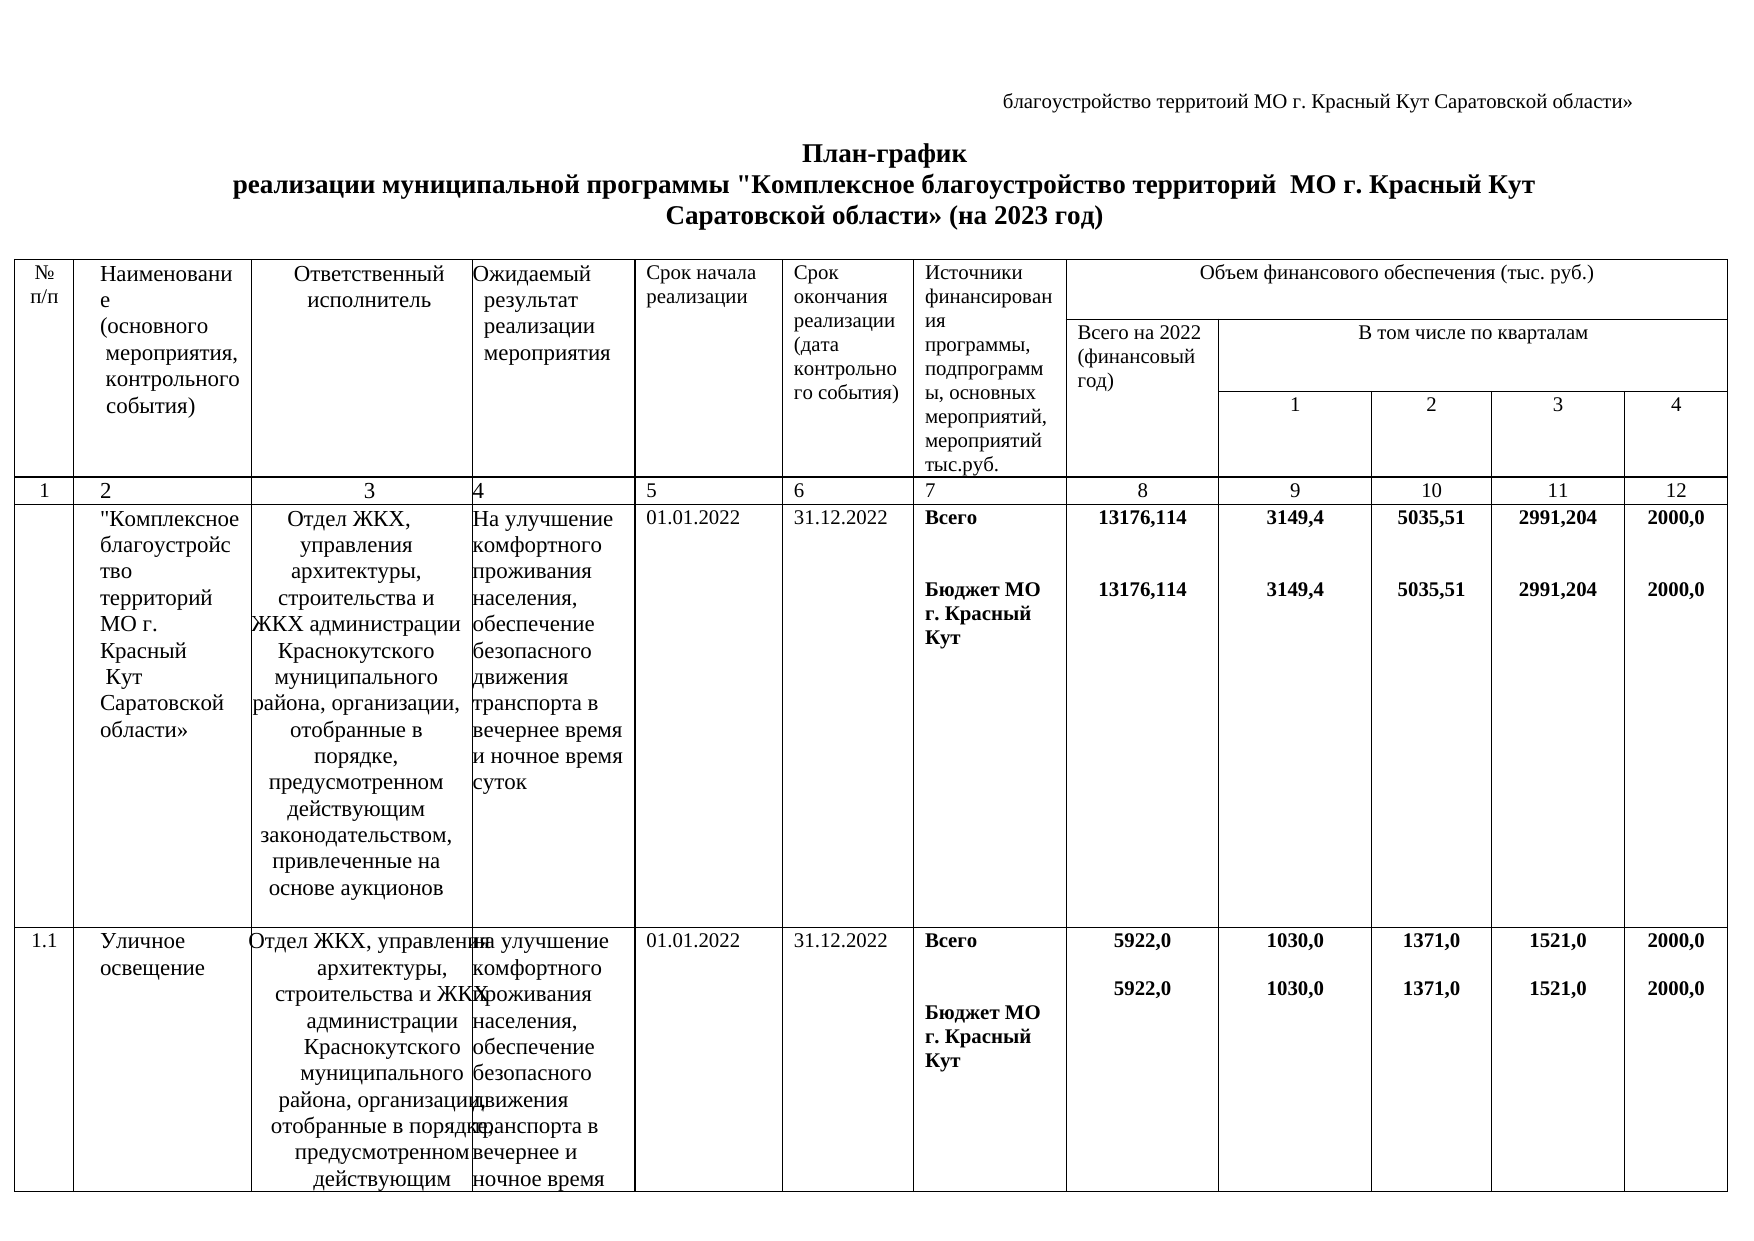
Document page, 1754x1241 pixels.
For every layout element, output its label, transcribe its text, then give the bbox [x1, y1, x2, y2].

table_cell 9 [1219, 478, 1371, 504]
table_header Срок начала реализации [636, 260, 782, 476]
table_header Источники финансирования программы, подпрограммы, основных мероприятий, мероприятий тыс.руб. [914, 260, 1066, 476]
table_cell 31.12.2022 [783, 505, 913, 927]
table_cell 4 [473, 478, 634, 504]
table_cell 1371,0 1371,0 [1372, 928, 1491, 1191]
table_cell 2 [1372, 392, 1491, 476]
table_cell 5035,51 5035,51 [1372, 505, 1491, 927]
table_cell 13176,114 13176,114 [1067, 505, 1218, 927]
table_cell 01.01.2022 [636, 505, 782, 927]
table_cell На улучшение комфортного проживания населения, обеспечение безопасного движения транспорта в вечернее время и ночное время суток [473, 505, 634, 927]
text Саратовской области» (на 2023 год) [133, 199, 1636, 230]
table_header Срок окончания реализации (дата контрольного события) [783, 260, 913, 476]
table_cell 4 [1625, 392, 1727, 476]
text реализации муниципальной программы "Комплексное благоустройство территорий МО г. Красный Кут [133, 168, 1636, 199]
table_cell 5922,0 5922,0 [1067, 928, 1218, 1191]
table_cell 1030,0 1030,0 [1219, 928, 1371, 1191]
table_cell 10 [1372, 478, 1491, 504]
table_cell Всего на 2022 (финансовый год) [1067, 320, 1218, 476]
table_cell 1 [1219, 392, 1371, 476]
table_cell 6 [783, 478, 913, 504]
table_cell 2 [74, 478, 251, 504]
table_cell 31.12.2022 [783, 928, 913, 1191]
table_cell 8 [1067, 478, 1218, 504]
table_cell 1521,0 1521,0 [1492, 928, 1624, 1191]
table_header Ожидаемый результат реализации мероприятия [473, 260, 634, 476]
table_cell 3 [252, 478, 472, 504]
table_cell 2991,204 2991,204 [1492, 505, 1624, 927]
table_header Ответственный исполнитель [252, 260, 472, 476]
table_header № п/п [15, 260, 73, 476]
table_cell Уличное освещение [74, 928, 251, 1191]
text благоустройство территоий МО г. Красный Кут Саратовской области» [133, 88, 1636, 113]
table_cell 3149,4 3149,4 [1219, 505, 1371, 927]
table_cell 5 [636, 478, 782, 504]
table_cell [252, 928, 472, 1191]
table_cell "Комплексное благоустройство территорий МО г. Красный Кут Саратовской области» [74, 505, 251, 927]
table_cell 7 [914, 478, 1066, 504]
table_cell 12 [1625, 478, 1727, 504]
table_header Объем финансового обеспечения (тыс. руб.) [1067, 260, 1727, 318]
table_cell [473, 928, 634, 1191]
table_cell 2000,0 2000,0 [1625, 928, 1727, 1191]
table_cell 01.01.2022 [636, 928, 782, 1191]
table_cell [15, 505, 73, 927]
table_cell 2000,0 2000,0 [1625, 505, 1727, 927]
table_cell 11 [1492, 478, 1624, 504]
table_cell 1 [15, 478, 73, 504]
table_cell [914, 928, 1066, 1191]
table_cell 3 [1492, 392, 1624, 476]
table_header Наименование (основного мероприятия, контрольного события) [74, 260, 251, 476]
text План-график [133, 137, 1636, 168]
table_cell 1.1 [15, 928, 73, 1191]
table_cell В том числе по кварталам [1219, 320, 1727, 391]
table_cell Всего Бюджет МО г. Красный Кут [914, 505, 1066, 927]
